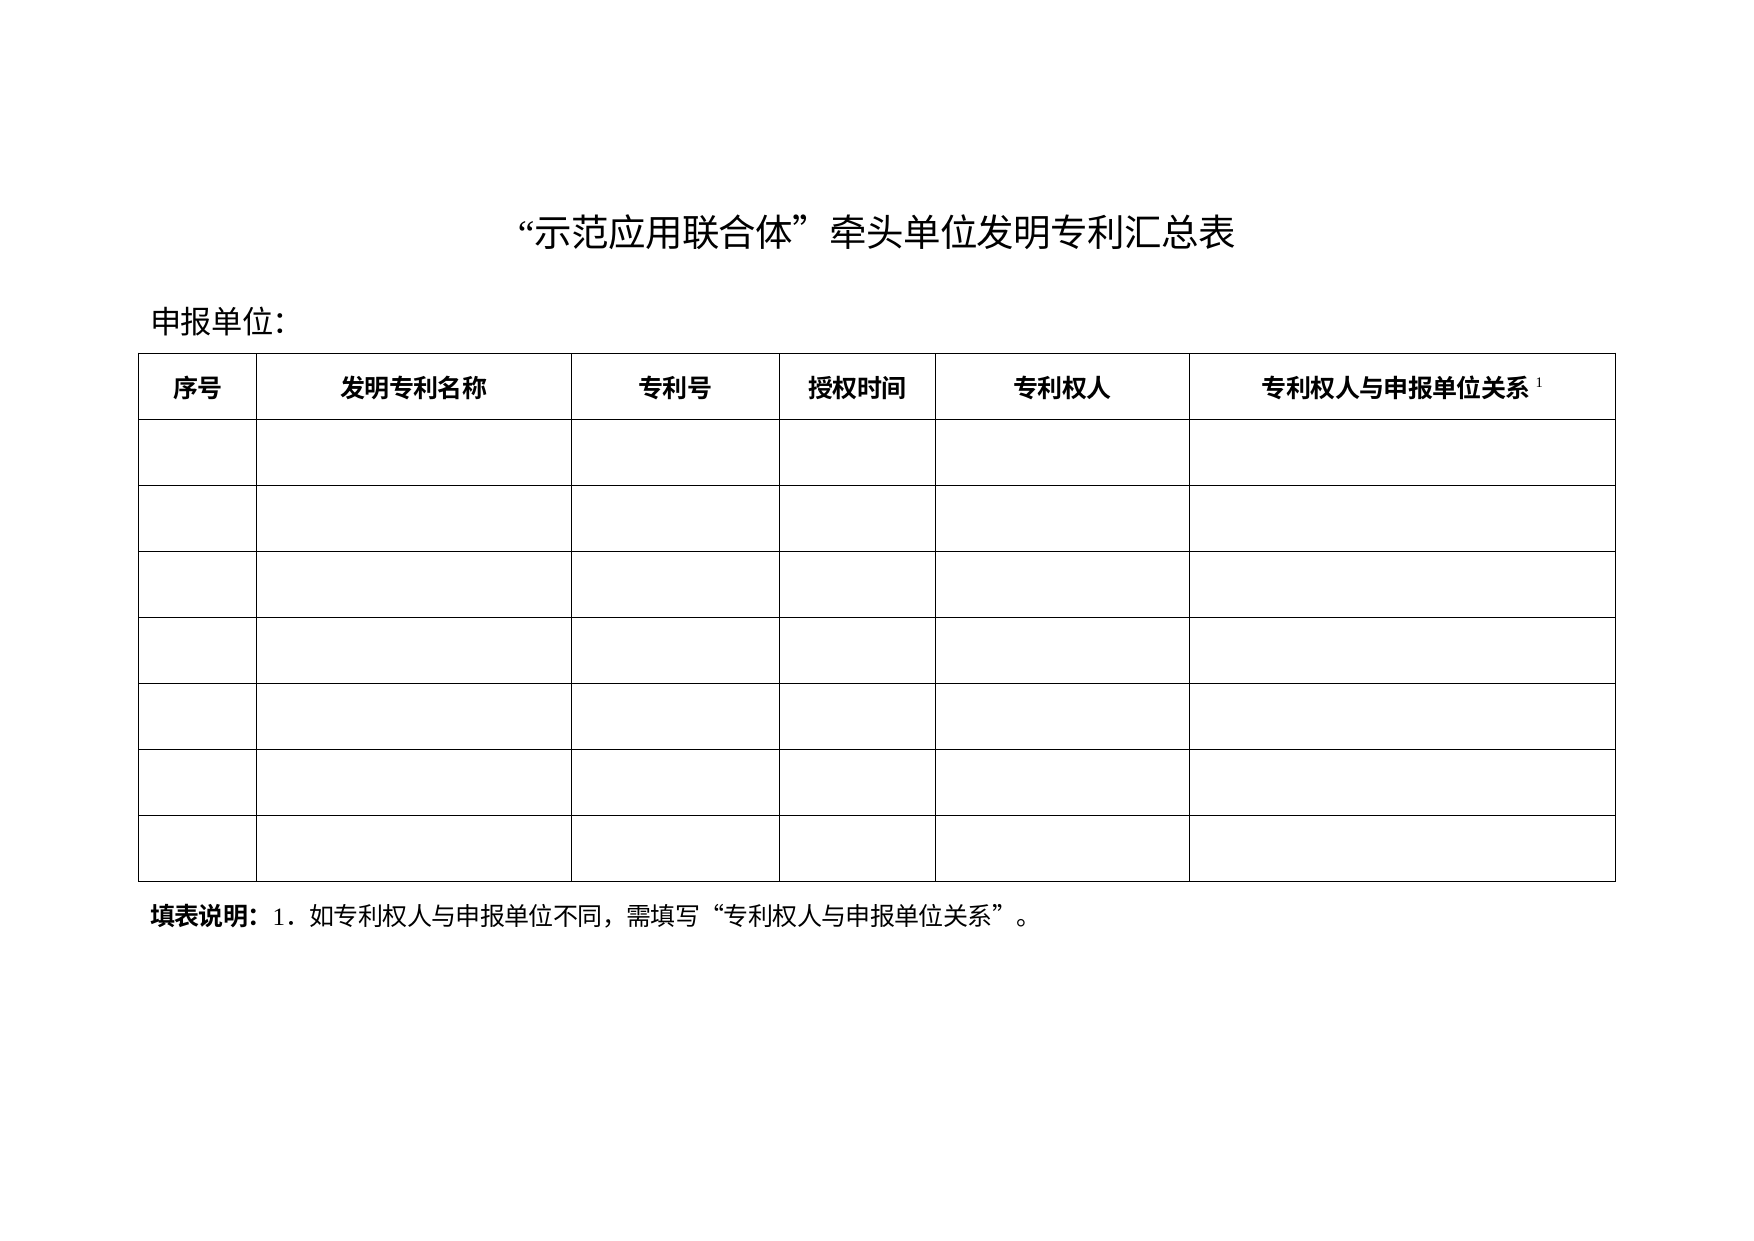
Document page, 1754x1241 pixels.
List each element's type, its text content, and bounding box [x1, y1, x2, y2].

table_cell [572, 552, 779, 617]
table_cell [1190, 552, 1615, 617]
table_cell [1190, 618, 1615, 683]
table_header 发明专利名称 [257, 354, 571, 419]
table_cell [780, 816, 935, 881]
table_cell [139, 750, 256, 815]
table_cell [572, 684, 779, 749]
table_header 专利号 [572, 354, 779, 419]
table_cell [936, 816, 1189, 881]
table_cell [257, 420, 571, 485]
table_cell [572, 486, 779, 551]
table_cell [780, 618, 935, 683]
table_cell [572, 420, 779, 485]
table_cell [139, 684, 256, 749]
table_cell [572, 618, 779, 683]
table_cell [936, 618, 1189, 683]
table_cell [257, 684, 571, 749]
table_header 专利权人 [936, 354, 1189, 419]
table_cell [257, 816, 571, 881]
table_header 专利权人与申报单位关系1 [1190, 354, 1615, 419]
table_cell [936, 684, 1189, 749]
table_cell [139, 618, 256, 683]
table_cell [257, 618, 571, 683]
table_cell [936, 750, 1189, 815]
table_cell [1190, 750, 1615, 815]
table_cell [1190, 684, 1615, 749]
table_cell [936, 420, 1189, 485]
table_cell [139, 486, 256, 551]
table_cell [780, 750, 935, 815]
table_cell [257, 750, 571, 815]
table_cell [1190, 420, 1615, 485]
table_cell [572, 816, 779, 881]
table_cell [936, 486, 1189, 551]
table_header 序号 [139, 354, 256, 419]
table_cell [257, 552, 571, 617]
table_cell [1190, 816, 1615, 881]
table_cell [139, 816, 256, 881]
table_header 授权时间 [780, 354, 935, 419]
table_cell [139, 420, 256, 485]
table_cell [780, 552, 935, 617]
table_cell [1190, 486, 1615, 551]
text 填表说明：1．如专利权人与申报单位不同，需填写“专利权人与申报单位关系”。 [150, 882, 1604, 947]
table_cell [257, 486, 571, 551]
table_cell [780, 486, 935, 551]
table_cell [936, 552, 1189, 617]
table_cell [780, 420, 935, 485]
text “示范应用联合体”牵头单位发明专利汇总表 [150, 198, 1604, 263]
table_cell [572, 750, 779, 815]
text 申报单位： [150, 288, 1604, 353]
table_cell [139, 552, 256, 617]
table_cell [780, 684, 935, 749]
